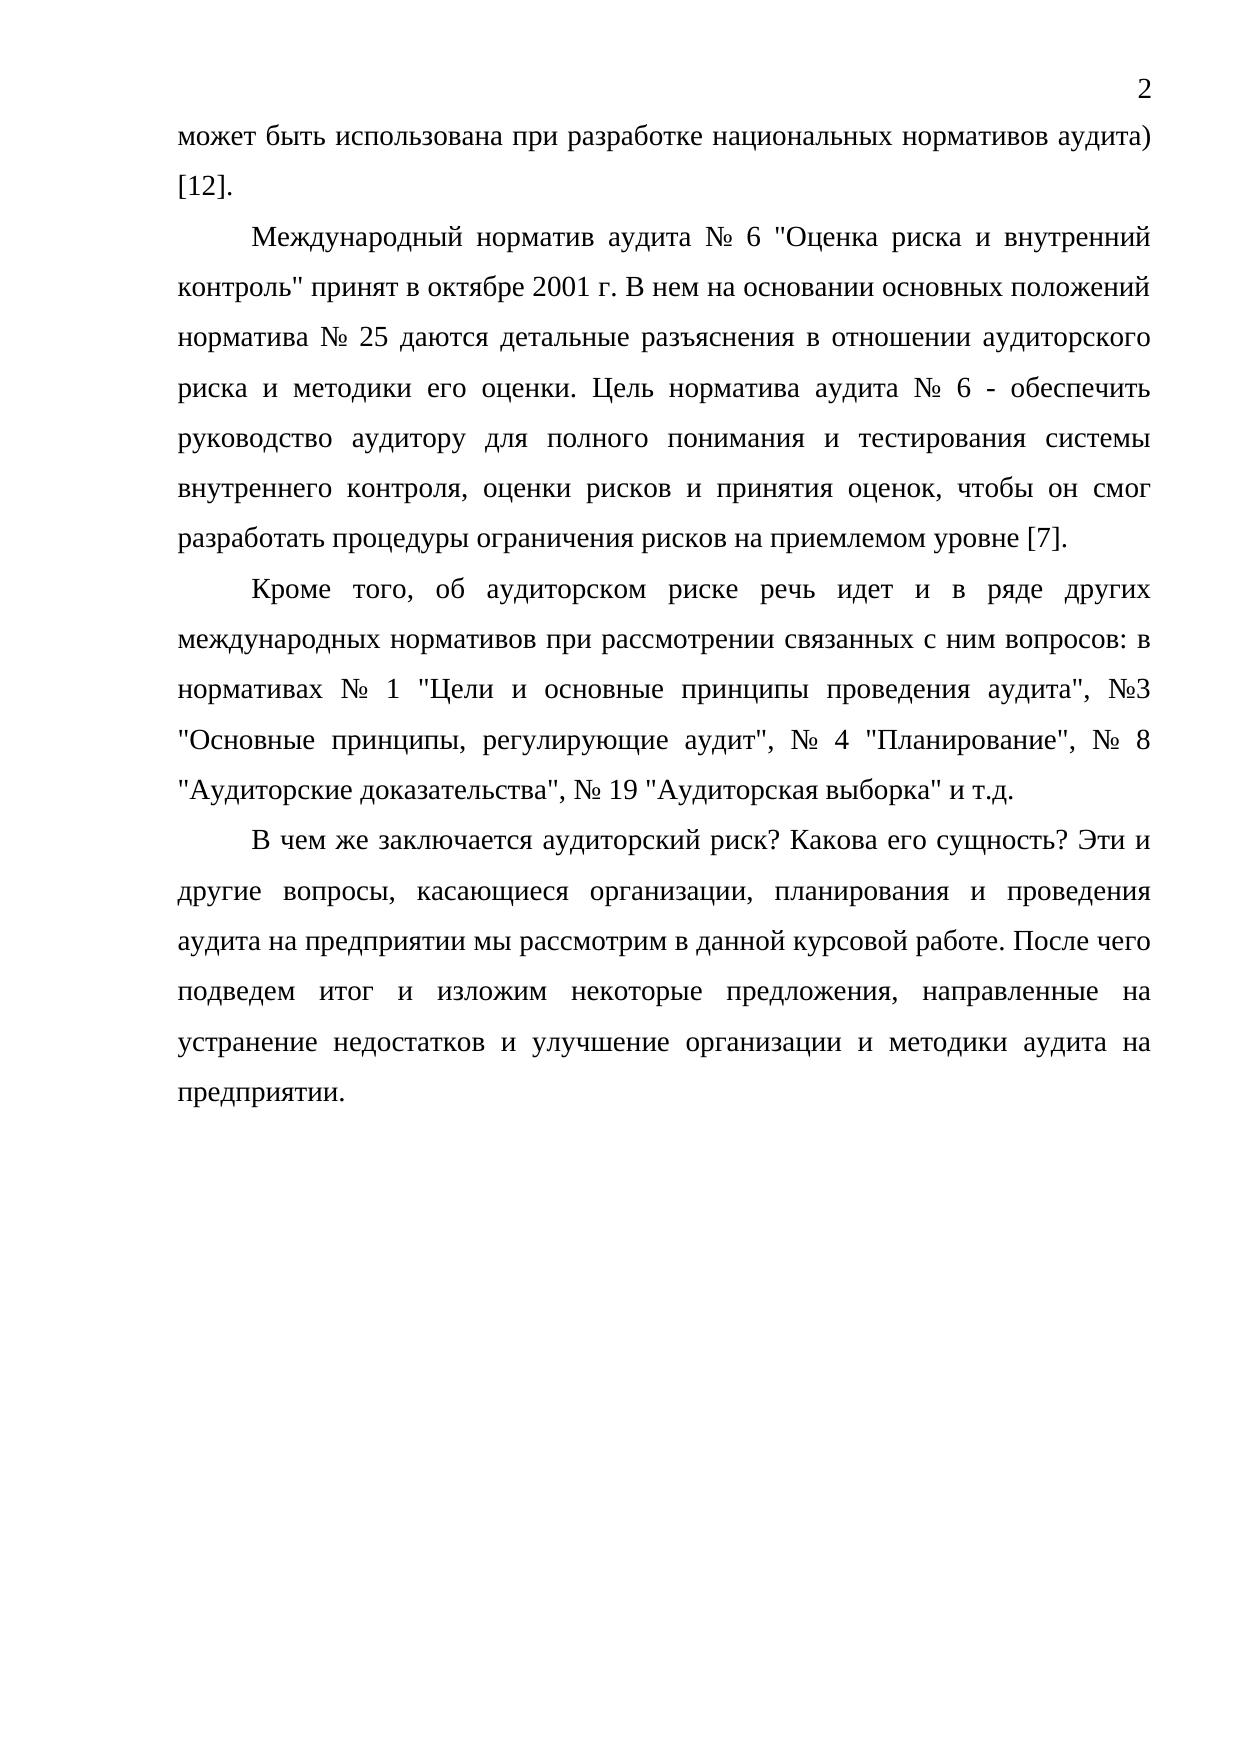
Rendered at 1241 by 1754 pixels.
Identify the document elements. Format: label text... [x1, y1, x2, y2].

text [177, 118, 1152, 202]
text В чем же заключается аудиторский риск? Какова его сущность? Эти и другие вопросы, касающиеся организации, планирования и проведения аудита на предприятии мы рассмотрим в данной курсовой работе. После чего подведем итог и изложим некоторые предложения, направленные на устранение недостатков и улучшение организации и методики аудита на предприятии. [177, 822, 1152, 1108]
text Кроме того, об аудиторском риске речь идет и в ряде других международных нормативов при рассмотрении связанных с ним вопросов: в нормативах № 1 "Цели и основные принципы проведения аудита", №3 "Основные принципы, регулирующие аудит", № 4 "Планирование", № 8 "Аудиторские доказательства", № 19 "Аудиторская выборка" и т.д. [177, 571, 1152, 806]
text Международный норматив аудита № 6 "Оценка риска и внутренний контроль" принят в октябре 2001 г. В нем на основании основных положений норматива № 25 даются детальные разъяснения в отношении аудиторского риска и методики его оценки. Цель норматива аудита № 6 - обеспечить руководство аудитору для полного понимания и тестирования системы внутреннего контроля, оценки рисков и принятия оценок, чтобы он смог разработать процедуры ограничения рисков на приемлемом уровне [7]. [177, 219, 1152, 554]
